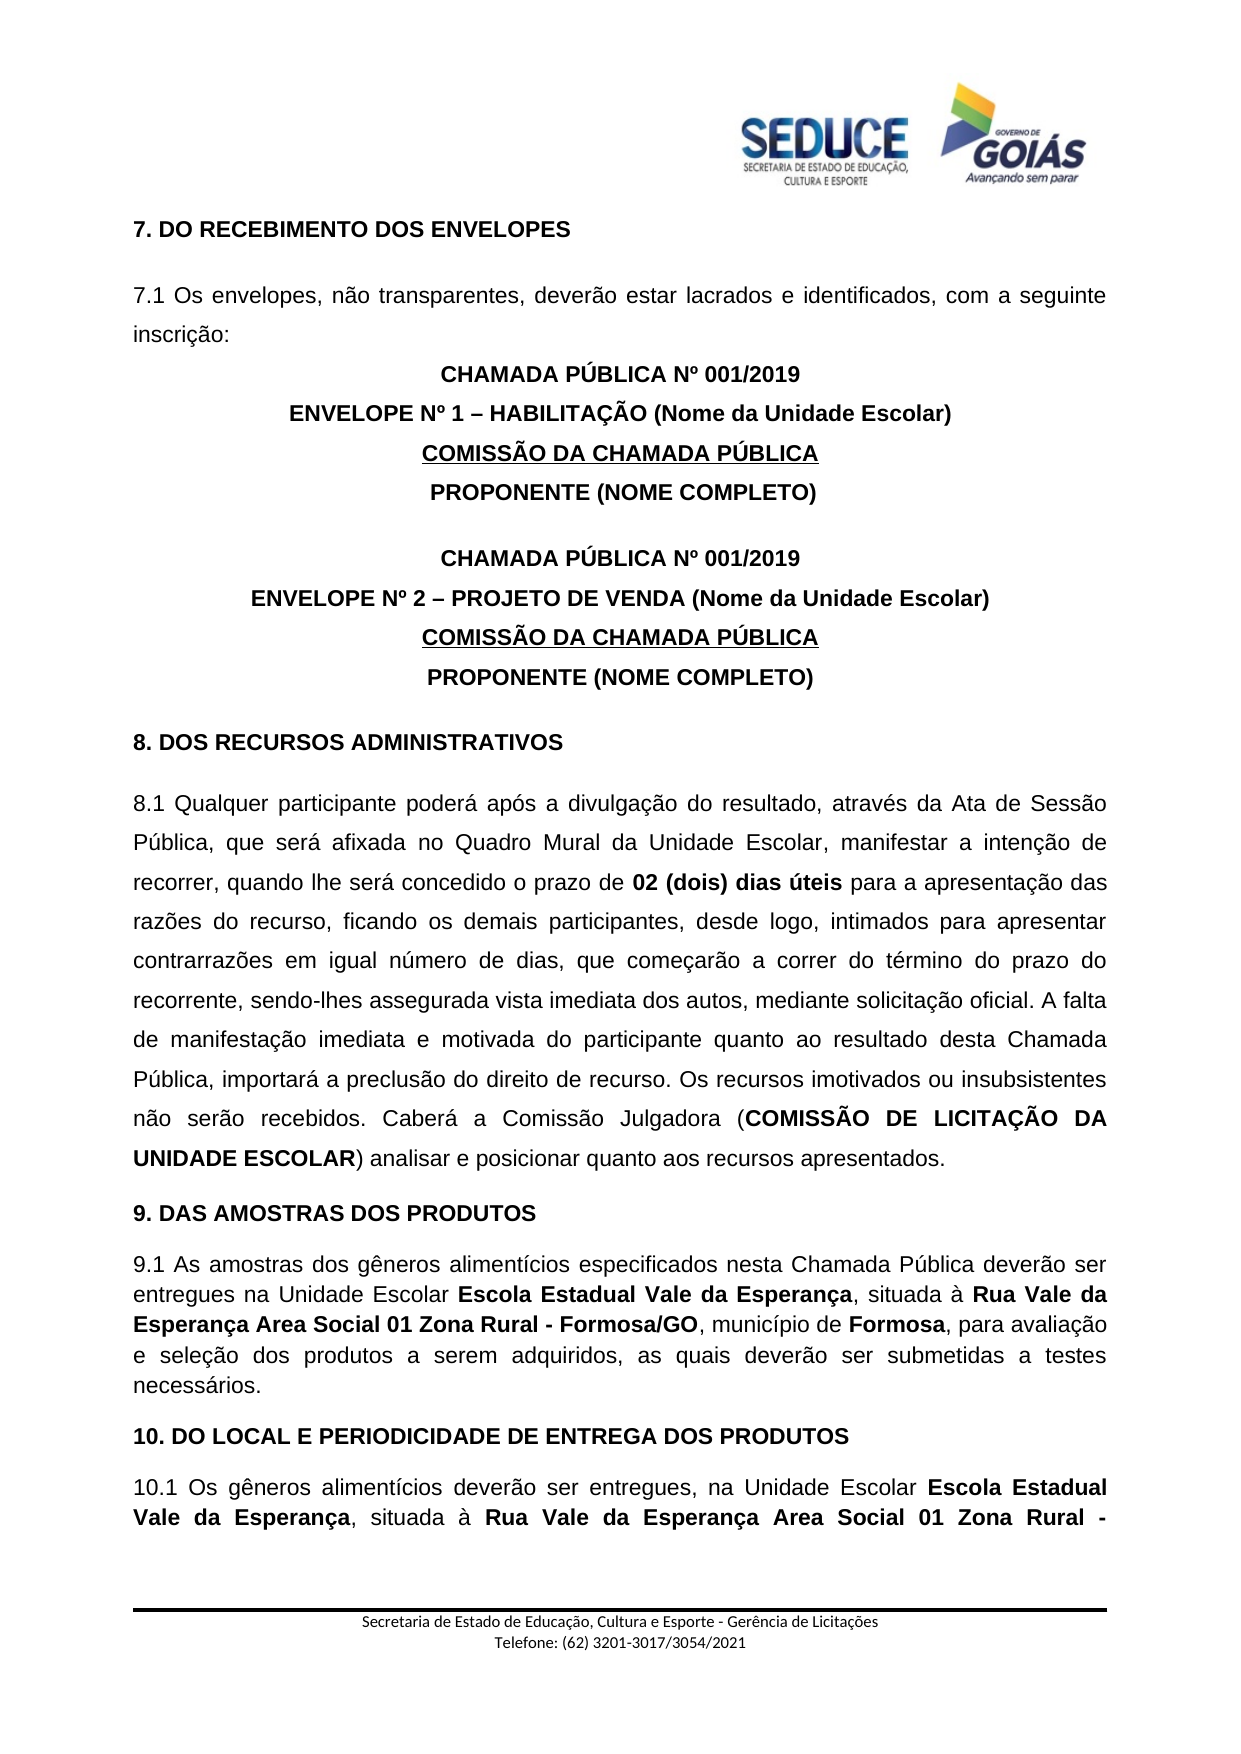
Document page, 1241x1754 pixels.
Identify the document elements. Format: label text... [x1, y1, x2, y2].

text 10. DO LOCAL E PERIODICIDADE DE ENTREGA DOS PRODUTOS [133, 1423, 1103, 1449]
text 9. DAS AMOSTRAS DOS PRODUTOS [133, 1200, 1013, 1226]
text 7. DO RECEBIMENTO DOS ENVELOPES [133, 216, 1107, 242]
text 8.1 Qualquer participante poderá após a divulgação do resultado, através da Ata de Sessão Pública, que será afixada no Quadro Mural da Unidade Escolar, manifestar a intenção de recorrer, quando lhe será concedido o prazo de 02 (dois) dias úteis para a apresentação das razões do recurso, ficando os demais participantes, desde logo, intimados para apresentar contrarrazões em igual número de dias, que começarão a correr do término do prazo do recorrente, sendo-lhes assegurada vista imediata dos autos, mediante solicitação oficial. A falta de manifestação imediata e motivada do participante quanto ao resultado desta Chamada Pública, importará a preclusão do direito de recurso. Os recursos imotivados ou insubsistentes não serão recebidos. Caberá a Comissão Julgadora (COMISSÃO DE LICITAÇÃO DA UNIDADE ESCOLAR) analisar e posicionar quanto aos recursos apresentados. [133, 789, 1107, 1171]
text ENVELOPE Nº 1 – HABILITAÇÃO (Nome da Unidade Escolar) [133, 400, 1107, 427]
text CHAMADA PÚBLICA Nº 001/2019 [133, 361, 1107, 387]
text PROPONENTE (NOME COMPLETO) [133, 663, 1107, 690]
text COMISSÃO DA CHAMADA PÚBLICA [133, 440, 1107, 466]
text PROPONENTE (NOME COMPLETO) [133, 479, 1107, 506]
text COMISSÃO DA CHAMADA PÚBLICA [133, 624, 1107, 650]
text 7.1 Os envelopes, não transparentes, deverão estar lacrados e identificados, com a seguinte inscrição: [133, 282, 1107, 348]
picture [726, 73, 1108, 216]
text 9.1 As amostras dos gêneros alimentícios especificados nesta Chamada Pública deverão ser entregues na Unidade Escolar Escola Estadual Vale da Esperança, situada à Rua Vale da Esperança Area Social 01 Zona Rural - Formosa/GO, município de Formosa, para avaliação e seleção dos produtos a serem adquiridos, as quais deverão ser submetidas a testes necessários. [133, 1251, 1107, 1398]
text CHAMADA PÚBLICA Nº 001/2019 [133, 545, 1107, 571]
text 8. DOS RECURSOS ADMINISTRATIVOS [133, 729, 1107, 756]
text ENVELOPE Nº 2 – PROJETO DE VENDA (Nome da Unidade Escolar) [133, 584, 1107, 611]
